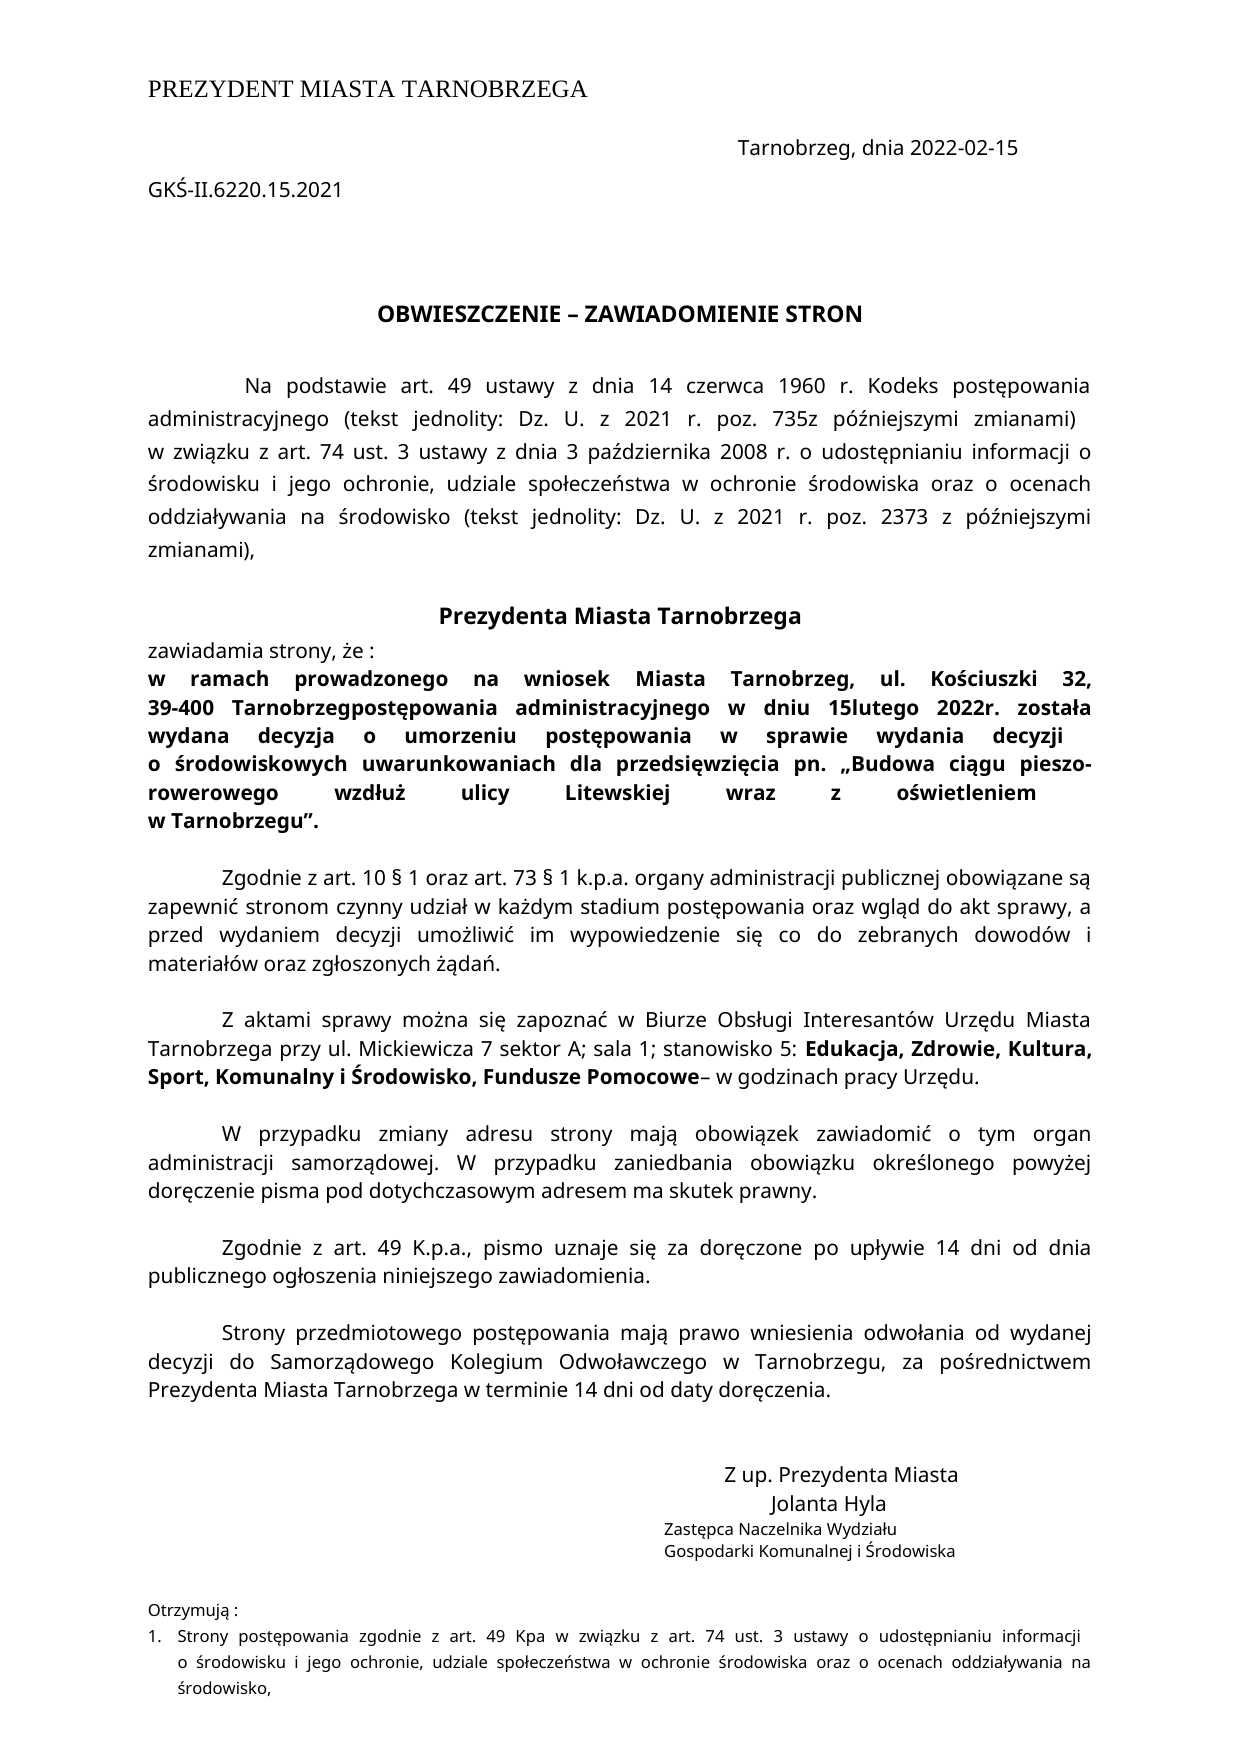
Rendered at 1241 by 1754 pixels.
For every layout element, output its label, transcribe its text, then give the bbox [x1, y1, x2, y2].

text w ramach prowadzonego na wniosek Miasta Tarnobrzeg, ul. Kościuszki 32, 39-400 Tarnobrzegpostępowania administracyjnego w dniu 15lutego 2022r. została wydana decyzja o umorzeniu postępowania w sprawie wydania decyzji o środowiskowych uwarunkowaniach dla przedsięwzięcia pn. „Budowa ciągu pieszo-rowerowego wzdłuż ulicy Litewskiej wraz z oświetleniem w Tarnobrzegu”. [148, 664, 1092, 835]
text zawiadamia strony, że : [148, 636, 1092, 664]
text Gospodarki Komunalnej i Środowiska [148, 1540, 1092, 1563]
text Jolanta Hyla [148, 1489, 1092, 1517]
text OBWIESZCZENIE – ZAWIADOMIENIE STRON [148, 298, 1092, 329]
text Strony przedmiotowego postępowania mają prawo wniesienia odwołania od wydanej decyzji do Samorządowego Kolegium Odwoławczego w Tarnobrzegu, za pośrednictwem Prezydenta Miasta Tarnobrzega w terminie 14 dni od daty doręczenia. [148, 1318, 1092, 1404]
text Z aktami sprawy można się zapoznać w Biurze Obsługi Interesantów Urzędu Miasta Tarnobrzega przy ul. Mickiewicza 7 sektor A; sala 1; stanowisko 5: Edukacja, Zdrowie, Kultura, Sport, Komunalny i Środowisko, Fundusze Pomocowe– w godzinach pracy Urzędu. [148, 1006, 1092, 1091]
text Otrzymują : [148, 1599, 1092, 1621]
text Zgodnie z art. 10 § 1 oraz art. 73 § 1 k.p.a. organy administracji publicznej obowiązane są zapewnić stronom czynny udział w każdym stadium postępowania oraz wgląd do akt sprawy, a przed wydaniem decyzji umożliwić im wypowiedzenie się co do zebranych dowodów i materiałów oraz zgłoszonych żądań. [148, 863, 1092, 977]
text W przypadku zmiany adresu strony mają obowiązek zawiadomić o tym organ administracji samorządowej. W przypadku zaniedbania obowiązku określonego powyżej doręczenie pisma pod dotychczasowym adresem ma skutek prawny. [148, 1119, 1092, 1204]
list Strony postępowania zgodnie z art. 49 Kpa w związku z art. 74 ust. 3 ustawy o udostępnianiu informacji o środowisku i jego ochronie, udziale społeczeństwa w ochronie środowiska oraz o ocenach oddziaływania na środowisko, [148, 1625, 1092, 1699]
text Zastępca Naczelnika Wydziału [148, 1517, 1092, 1540]
text GKŚ-II.6220.15.2021 [148, 176, 1092, 204]
text Na podstawie art. 49 ustawy z dnia 14 czerwca 1960 r. Kodeks postępowania administracyjnego (tekst jednolity: Dz. U. z 2021 r. poz. 735z późniejszymi zmianami) w związku z art. 74 ust. 3 ustawy z dnia 3 października 2008 r. o udostępnianiu informacji o środowisku i jego ochronie, udziale społeczeństwa w ochronie środowiska oraz o ocenach oddziaływania na środowisko (tekst jednolity: Dz. U. z 2021 r. poz. 2373 z późniejszymi zmianami), [148, 372, 1092, 563]
text Zgodnie z art. 49 K.p.a., pismo uznaje się za doręczone po upływie 14 dni od dnia publicznego ogłoszenia niniejszego zawiadomienia. [148, 1233, 1092, 1290]
text Z up. Prezydenta Miasta [148, 1461, 1092, 1489]
text Tarnobrzeg, dnia 2022-02-15 [738, 133, 1092, 161]
text Prezydenta Miasta Tarnobrzega [148, 600, 1092, 631]
